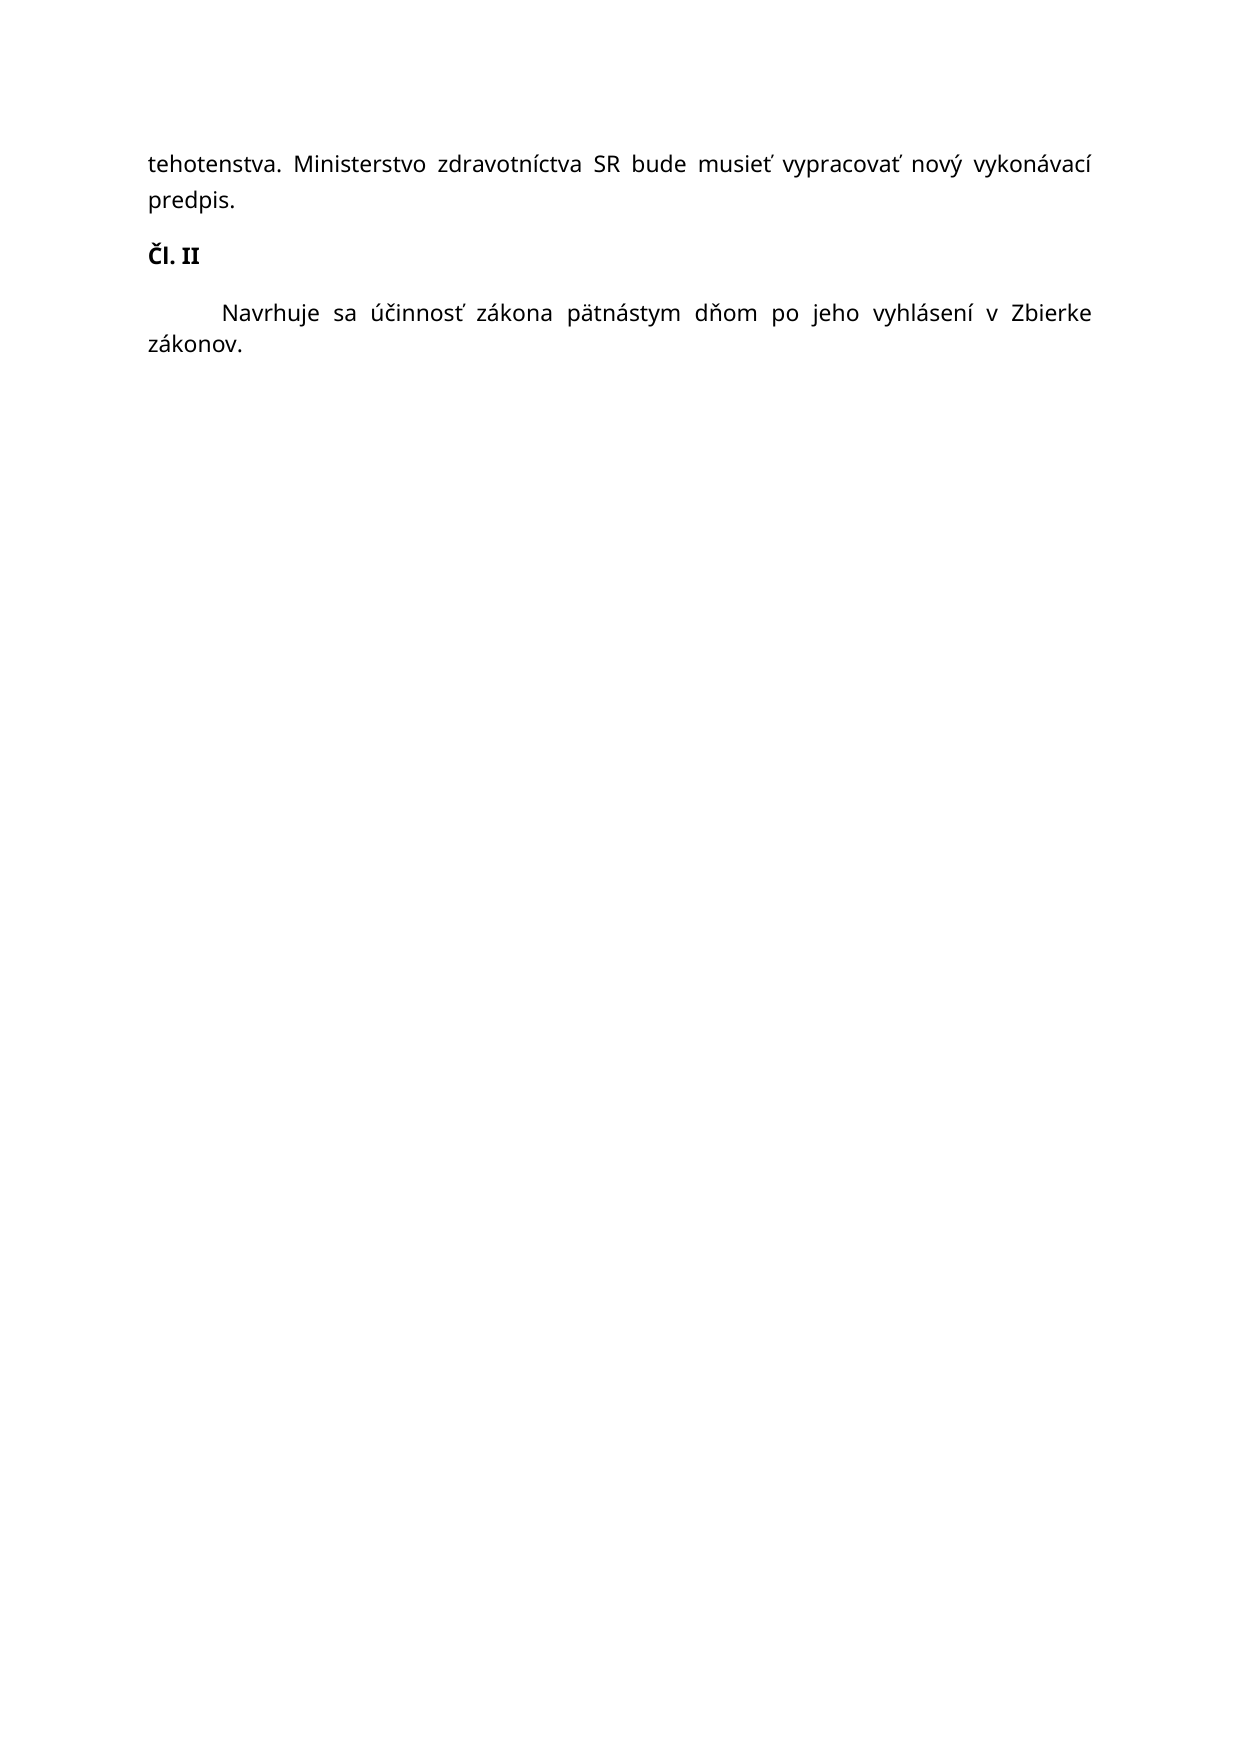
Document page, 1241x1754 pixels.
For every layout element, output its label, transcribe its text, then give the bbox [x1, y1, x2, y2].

text Čl. II [148, 240, 1093, 272]
text Navrhuje sa účinnosť zákona pätnástym dňom po jeho vyhlásení v Zbierke zákonov. [148, 297, 1093, 359]
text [148, 148, 1093, 215]
